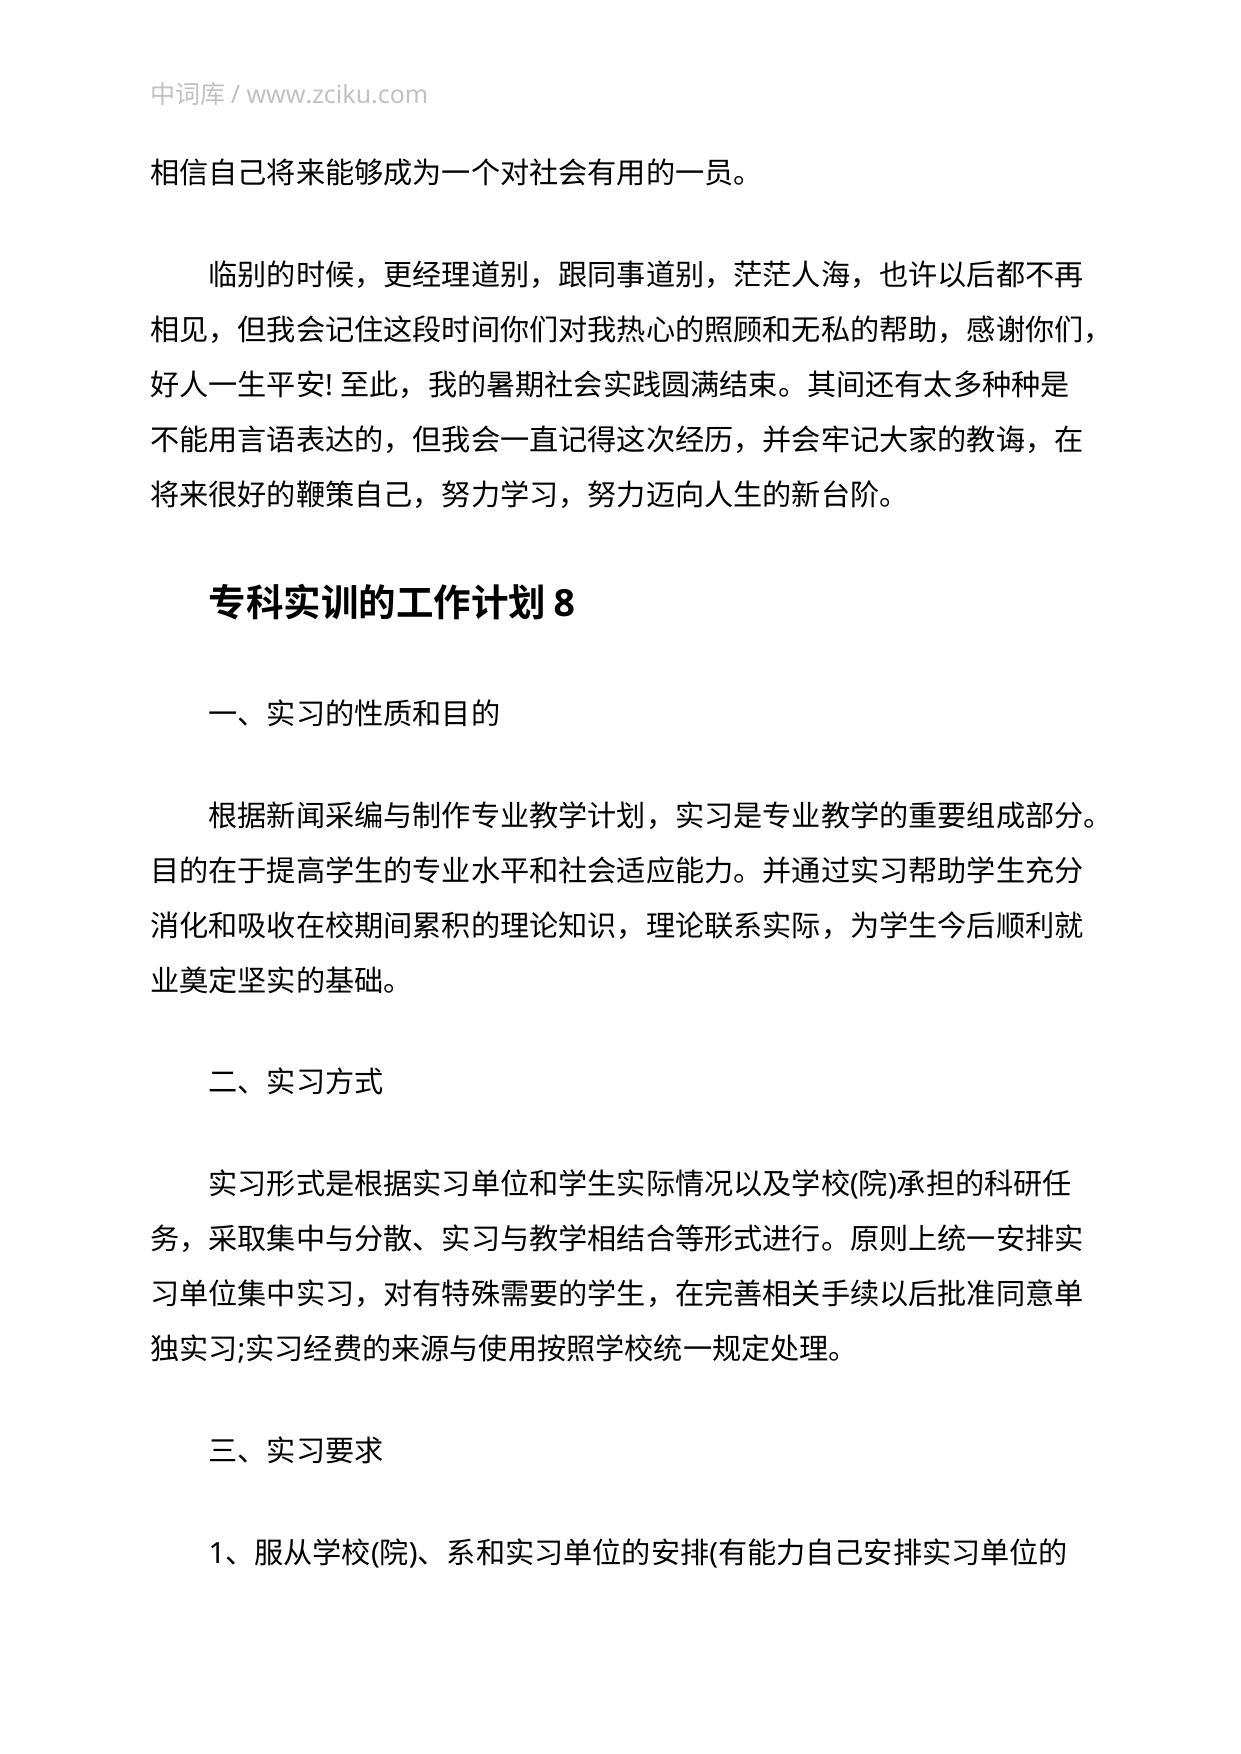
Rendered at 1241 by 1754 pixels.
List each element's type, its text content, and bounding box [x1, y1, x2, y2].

text 临别的时候，更经理道别，跟同事道别，茫茫人海，也许以后都不再相见，但我会记住这段时间你们对我热心的照顾和无私的帮助，感谢你们，好人一生平安! 至此，我的暑期社会实践圆满结束。其间还有太多种种是不能用言语表达的，但我会一直记得这次经历，并会牢记大家的教诲，在将来很好的鞭策自己，努力学习，努力迈向人生的新台阶。 [150, 252, 1090, 514]
text 根据新闻采编与制作专业教学计划，实习是专业教学的重要组成部分。目的在于提高学生的专业水平和社会适应能力。并通过实习帮助学生充分消化和吸收在校期间累积的理论知识，理论联系实际，为学生今后顺利就业奠定坚实的基础。 [150, 793, 1090, 999]
text 实习形式是根据实习单位和学生实际情况以及学校(院)承担的科研任务，采取集中与分散、实习与教学相结合等形式进行。原则上统一安排实习单位集中实习，对有特殊需要的学生，在完善相关手续以后批准同意单独实习;实习经费的来源与使用按照学校统一规定处理。 [150, 1161, 1090, 1368]
text 三、实习要求 [150, 1428, 1090, 1470]
text 专科实训的工作计划8 [150, 573, 1090, 628]
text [150, 1529, 1090, 1572]
text 二、实习方式 [150, 1059, 1090, 1101]
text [150, 150, 1090, 192]
text 一、实习的性质和目的 [150, 691, 1090, 733]
